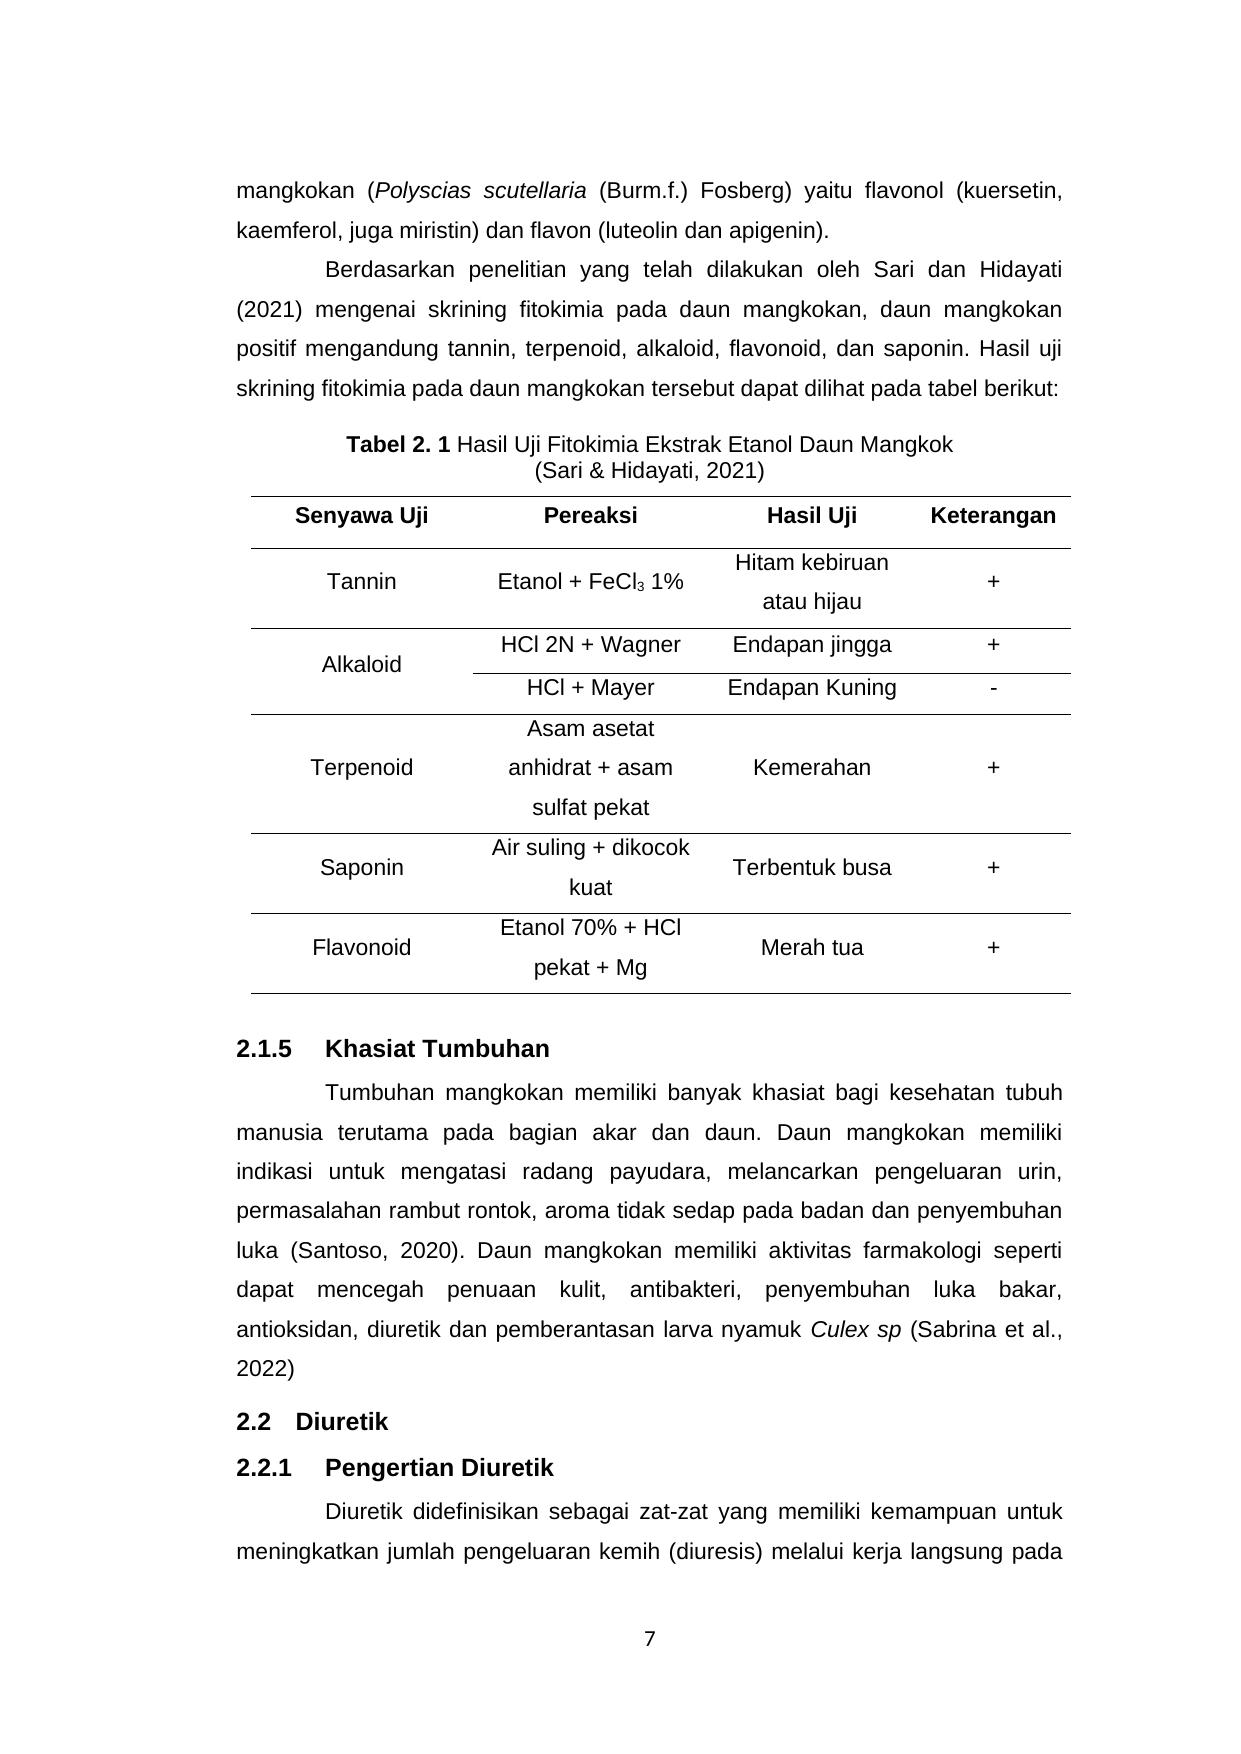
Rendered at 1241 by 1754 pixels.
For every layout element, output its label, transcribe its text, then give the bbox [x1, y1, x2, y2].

table_cell Etanol 70% + HCl pekat + Mg [473, 914, 709, 993]
table_cell Endapan jingga [709, 629, 915, 672]
table_header Senyawa Uji [251, 497, 472, 547]
table_cell Merah tua [709, 914, 915, 993]
table_cell + [915, 629, 1071, 672]
text (Sari & Hidayati, 2021) [236, 457, 1063, 483]
table_cell HCl + Mayer [473, 674, 709, 713]
table_cell Saponin [251, 834, 472, 913]
text Pengertian Diuretik [236, 1453, 1063, 1481]
table_cell Etanol + FeCl3 1% [473, 549, 709, 627]
text Diuretik [236, 1407, 1063, 1436]
table_header Pereaksi [473, 497, 709, 547]
table_cell + [915, 914, 1071, 993]
table_cell HCl 2N + Wagner [473, 629, 709, 672]
table_cell Terpenoid [251, 715, 472, 833]
table_cell Hitam kebiruan atau hijau [709, 549, 915, 627]
table_header Keterangan [915, 497, 1071, 547]
table_cell + [915, 715, 1071, 833]
table_cell Tannin [251, 549, 472, 627]
table_cell Endapan Kuning [709, 674, 915, 713]
list Tumbuhan mangkokan memiliki banyak khasiat bagi kesehatan tubuh manusia terutama pada bagian akar dan daun. Daun mangkokan memiliki indikasi untuk mengatasi radang payudara, melancarkan pengeluaran urin, permasalahan rambut rontok, aroma tidak sedap pada badan dan penyembuhan luka (Santoso, 2020). Daun mangkokan memiliki aktivitas farmakologi seperti dapat mencegah penuaan kulit, antibakteri, penyembuhan luka bakar, antioksidan, diuretik dan pemberantasan larva nyamuk Culex sp (Sabrina et al., 2022) [236, 1079, 1063, 1382]
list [236, 177, 1063, 243]
table_cell Alkaloid [251, 629, 472, 713]
table_cell Kemerahan [709, 715, 915, 833]
table_cell Flavonoid [251, 914, 472, 993]
table_cell Air suling + dikocok kuat [473, 834, 709, 913]
table_cell - [915, 674, 1071, 713]
table_cell Terbentuk busa [709, 834, 915, 913]
table_cell + [915, 834, 1071, 913]
text Tabel 2. 1 Hasil Uji Fitokimia Ekstrak Etanol Daun Mangkok [236, 431, 1063, 457]
table_header Hasil Uji [709, 497, 915, 547]
table_cell + [915, 549, 1071, 627]
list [236, 1498, 1063, 1564]
list Berdasarkan penelitian yang telah dilakukan oleh Sari dan Hidayati (2021) mengenai skrining fitokimia pada daun mangkokan, daun mangkokan positif mengandung tannin, terpenoid, alkaloid, flavonoid, dan saponin. Hasil uji skrining fitokimia pada daun mangkokan tersebut dapat dilihat pada tabel berikut: [236, 256, 1063, 401]
subtitle Khasiat Tumbuhan [236, 1033, 1063, 1062]
table_cell Asam asetat anhidrat + asam sulfat pekat [473, 715, 709, 833]
